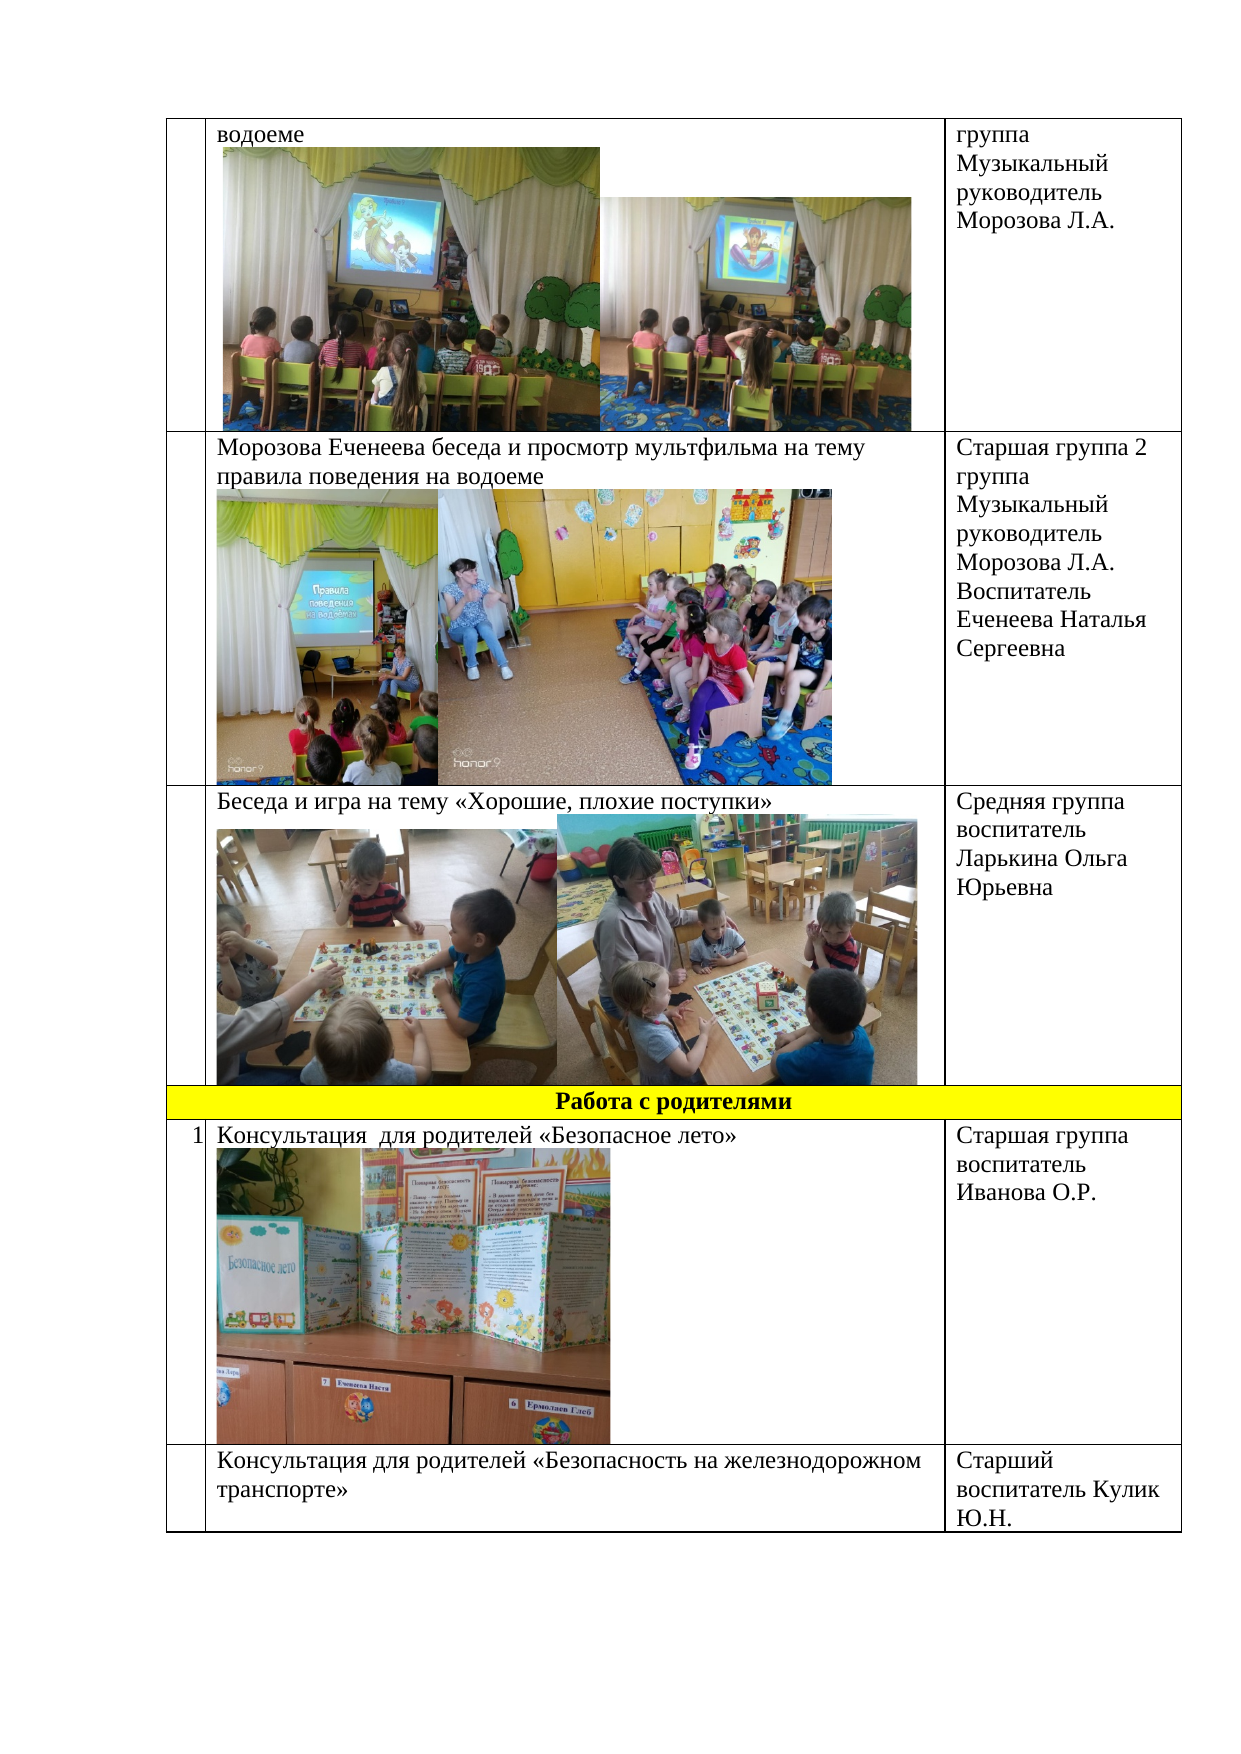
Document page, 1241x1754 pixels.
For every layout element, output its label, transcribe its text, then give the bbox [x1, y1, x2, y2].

table_cell Старшая группа воспитатель Иванова О.Р. [946, 1120, 1181, 1444]
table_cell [946, 119, 1181, 431]
table_cell Средняя группа воспитатель Ларькина Ольга Юрьевна [946, 786, 1181, 1085]
picture [222, 147, 912, 431]
table_cell Работа с родителями [167, 1086, 1181, 1119]
table_cell [167, 119, 205, 431]
table_cell Старшая группа 2 группа Музыкальный руководитель Морозова Л.А. Воспитатель Еченеева Наталья Сергеевна [946, 432, 1181, 785]
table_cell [946, 1445, 1181, 1531]
table_cell 1 [167, 1120, 205, 1444]
picture [216, 489, 832, 785]
picture [216, 814, 918, 1085]
table_cell Беседа и игра на тему «Хорошие, плохие поступки» [206, 786, 944, 1085]
table_cell Морозова Еченеева беседа и просмотр мультфильма на тему правила поведения на водоеме [206, 432, 944, 785]
table_cell [167, 786, 205, 1085]
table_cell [206, 119, 944, 431]
table_cell [167, 432, 205, 785]
table_cell [167, 1445, 205, 1531]
table_cell Консультация для родителей «Безопасность на железнодорожном транспорте» [206, 1445, 944, 1531]
table_cell Консультация для родителей «Безопасное лето» [206, 1120, 944, 1444]
picture [216, 1148, 611, 1444]
